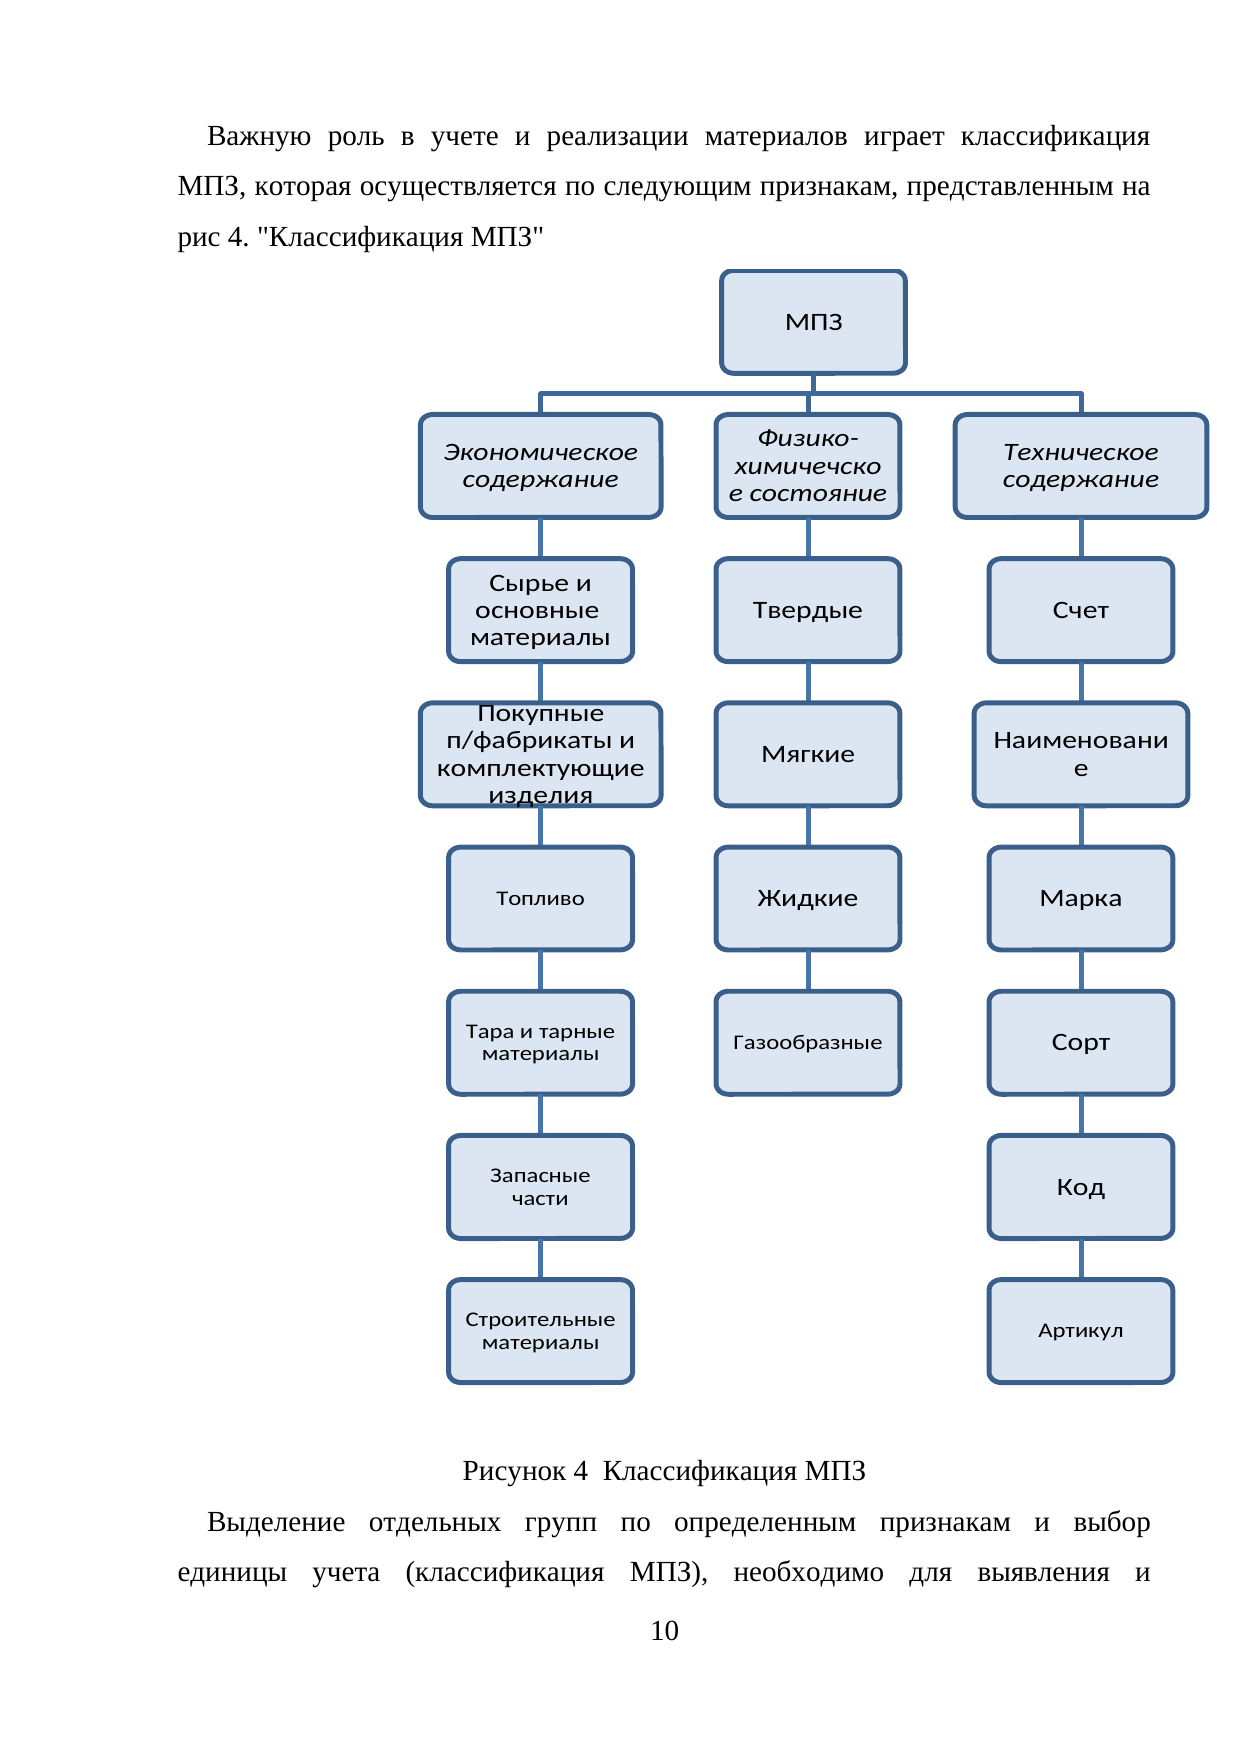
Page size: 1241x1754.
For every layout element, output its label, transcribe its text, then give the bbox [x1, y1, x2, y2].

text Рисунок 4 Классификация МПЗ [177, 1453, 1152, 1487]
text Важную роль в учете и реализации материалов играет классификация МПЗ, которая осуществляется по следующим признакам, представленным на рис 4. "Классификация МПЗ" [177, 118, 1152, 252]
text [177, 1504, 1152, 1588]
